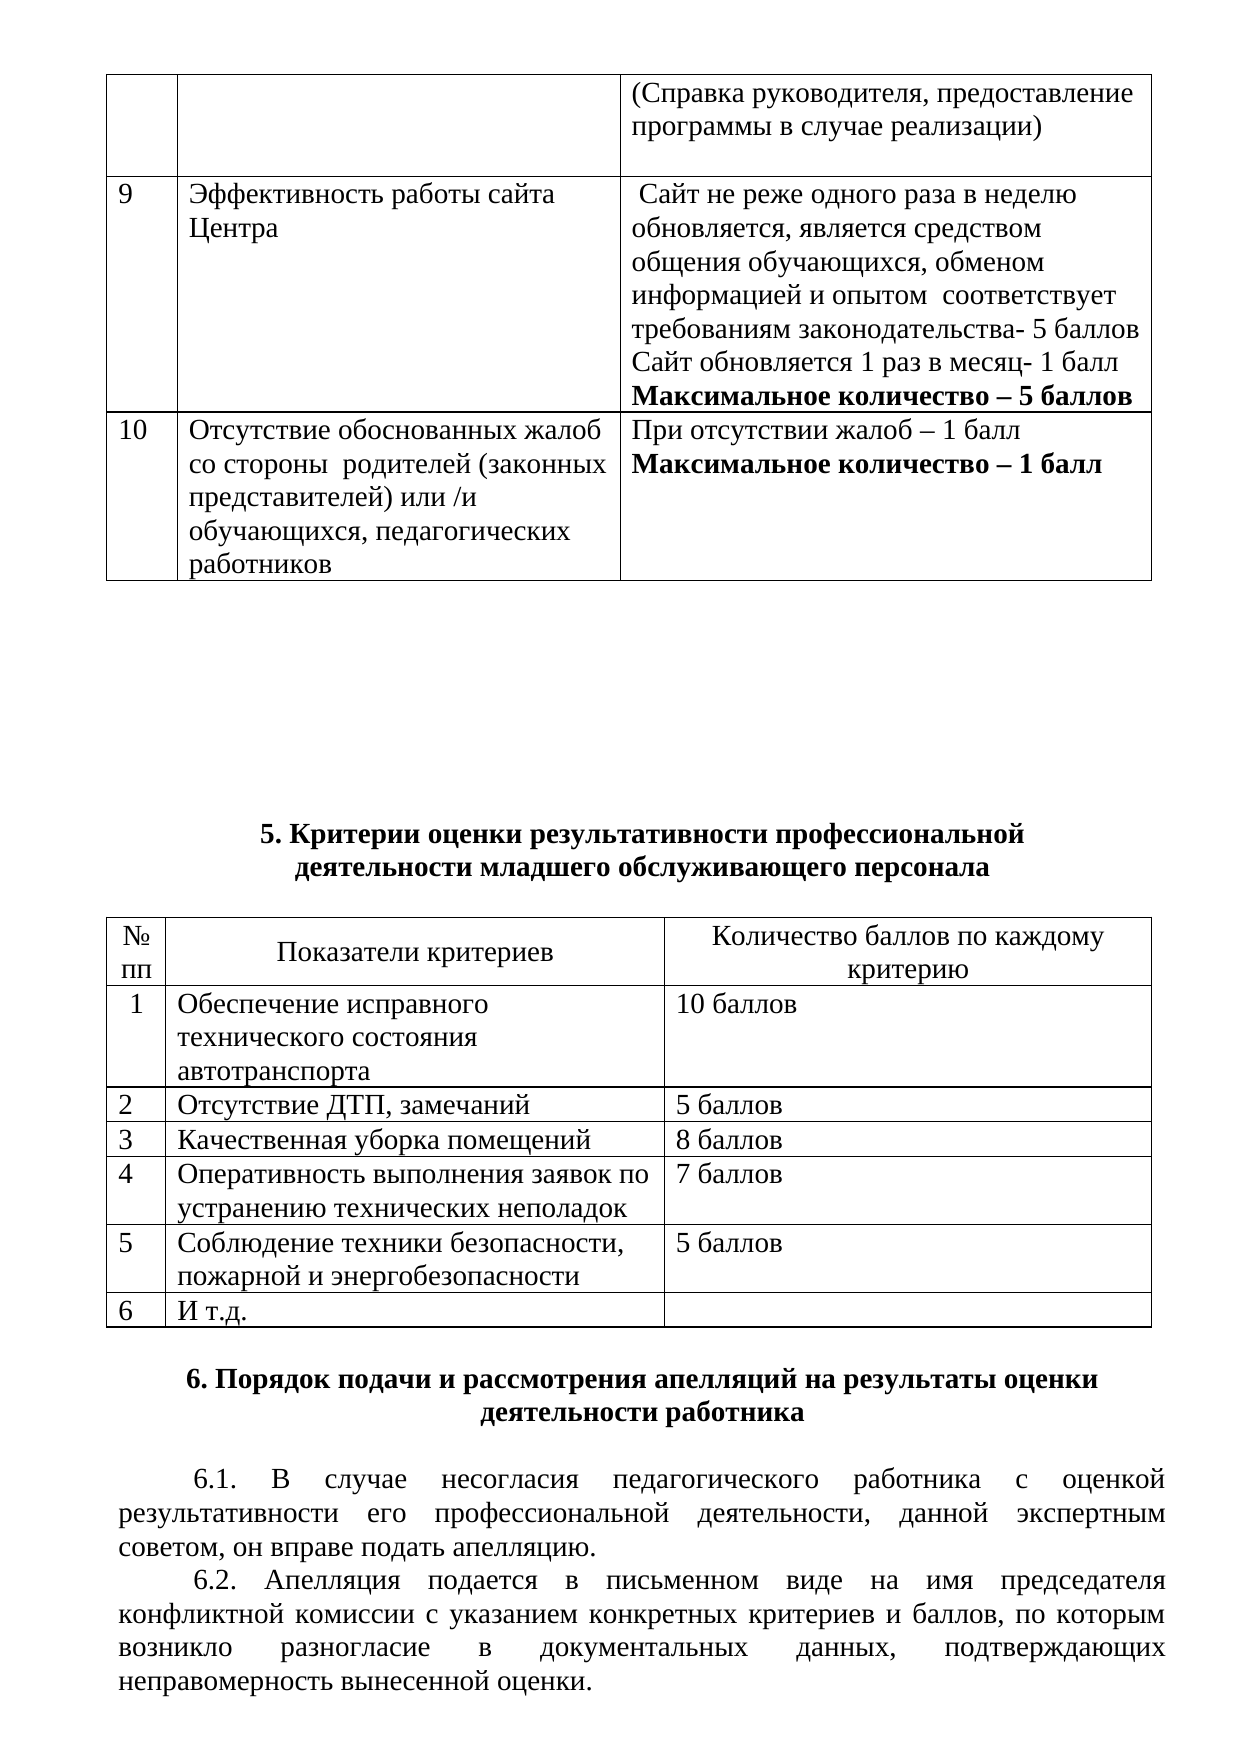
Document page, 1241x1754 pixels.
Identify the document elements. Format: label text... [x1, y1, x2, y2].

table_cell 8 баллов [665, 1122, 1151, 1156]
table_cell Эффективность работы сайта Центра [178, 177, 620, 411]
table_cell 8 [107, 75, 177, 176]
table_cell 4 [107, 1157, 165, 1224]
table_cell 6 [107, 1293, 165, 1326]
text деятельности младшего обслуживающего персонала [118, 849, 1167, 883]
table_header № пп [107, 918, 165, 985]
table_cell 1 [107, 986, 165, 1086]
table_cell 5 баллов [665, 1225, 1151, 1292]
table_cell Оперативность выполнения заявок по устранению технических неполадок [166, 1157, 664, 1224]
table_cell 7 баллов [665, 1157, 1151, 1224]
text 6.1. В случае несогласия педагогического работника с оценкой результативности его профессиональной деятельности, данной экспертным советом, он вправе подать апелляцию. [118, 1462, 1167, 1562]
table_cell [665, 1293, 1151, 1326]
table_cell 2 [107, 1088, 165, 1121]
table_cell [621, 75, 1151, 176]
table_header Показатели критериев [166, 918, 664, 985]
table_header Количество баллов по каждому критерию [665, 918, 1151, 985]
table_cell Отсутствие ДТП, замечаний [166, 1088, 664, 1121]
table_cell Обеспечение исправного технического состояния автотранспорта [166, 986, 664, 1086]
text 6.2. Апелляция подается в письменном виде на имя председателя конфликтной комиссии с указанием конкретных критериев и баллов, по которым возникло разногласие в документальных данных, подтверждающих неправомерность вынесенной оценки. [118, 1562, 1167, 1696]
table_cell 9 [107, 177, 177, 411]
table_cell 10 баллов [665, 986, 1151, 1086]
table_cell 5 баллов [665, 1088, 1151, 1121]
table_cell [178, 75, 620, 176]
table_cell Сайт не реже одного раза в неделю обновляется, является средством общения обучающихся, обменом информацией и опытом соответствует требованиям законодательства- 5 баллов Сайт обновляется 1 раз в месяц- 1 балл Максимальное количество – 5 баллов [621, 177, 1151, 411]
table_cell Соблюдение техники безопасности, пожарной и энергобезопасности [166, 1225, 664, 1292]
table_cell При отсутствии жалоб – 1 балл Максимальное количество – 1 балл [621, 413, 1151, 580]
table_cell Отсутствие обоснованных жалоб со стороны родителей (законных представителей) или /и обучающихся, педагогических работников [178, 413, 620, 580]
table_cell 3 [107, 1122, 165, 1156]
table_cell Качественная уборка помещений [166, 1122, 664, 1156]
table_cell 10 [107, 413, 177, 580]
subtitle 6. Порядок подачи и рассмотрения апелляций на результаты оценки деятельности работника [118, 1361, 1167, 1428]
table_cell 5 [107, 1225, 165, 1292]
table_cell И т.д. [166, 1293, 664, 1326]
text 5. Критерии оценки результативности профессиональной [118, 816, 1167, 849]
